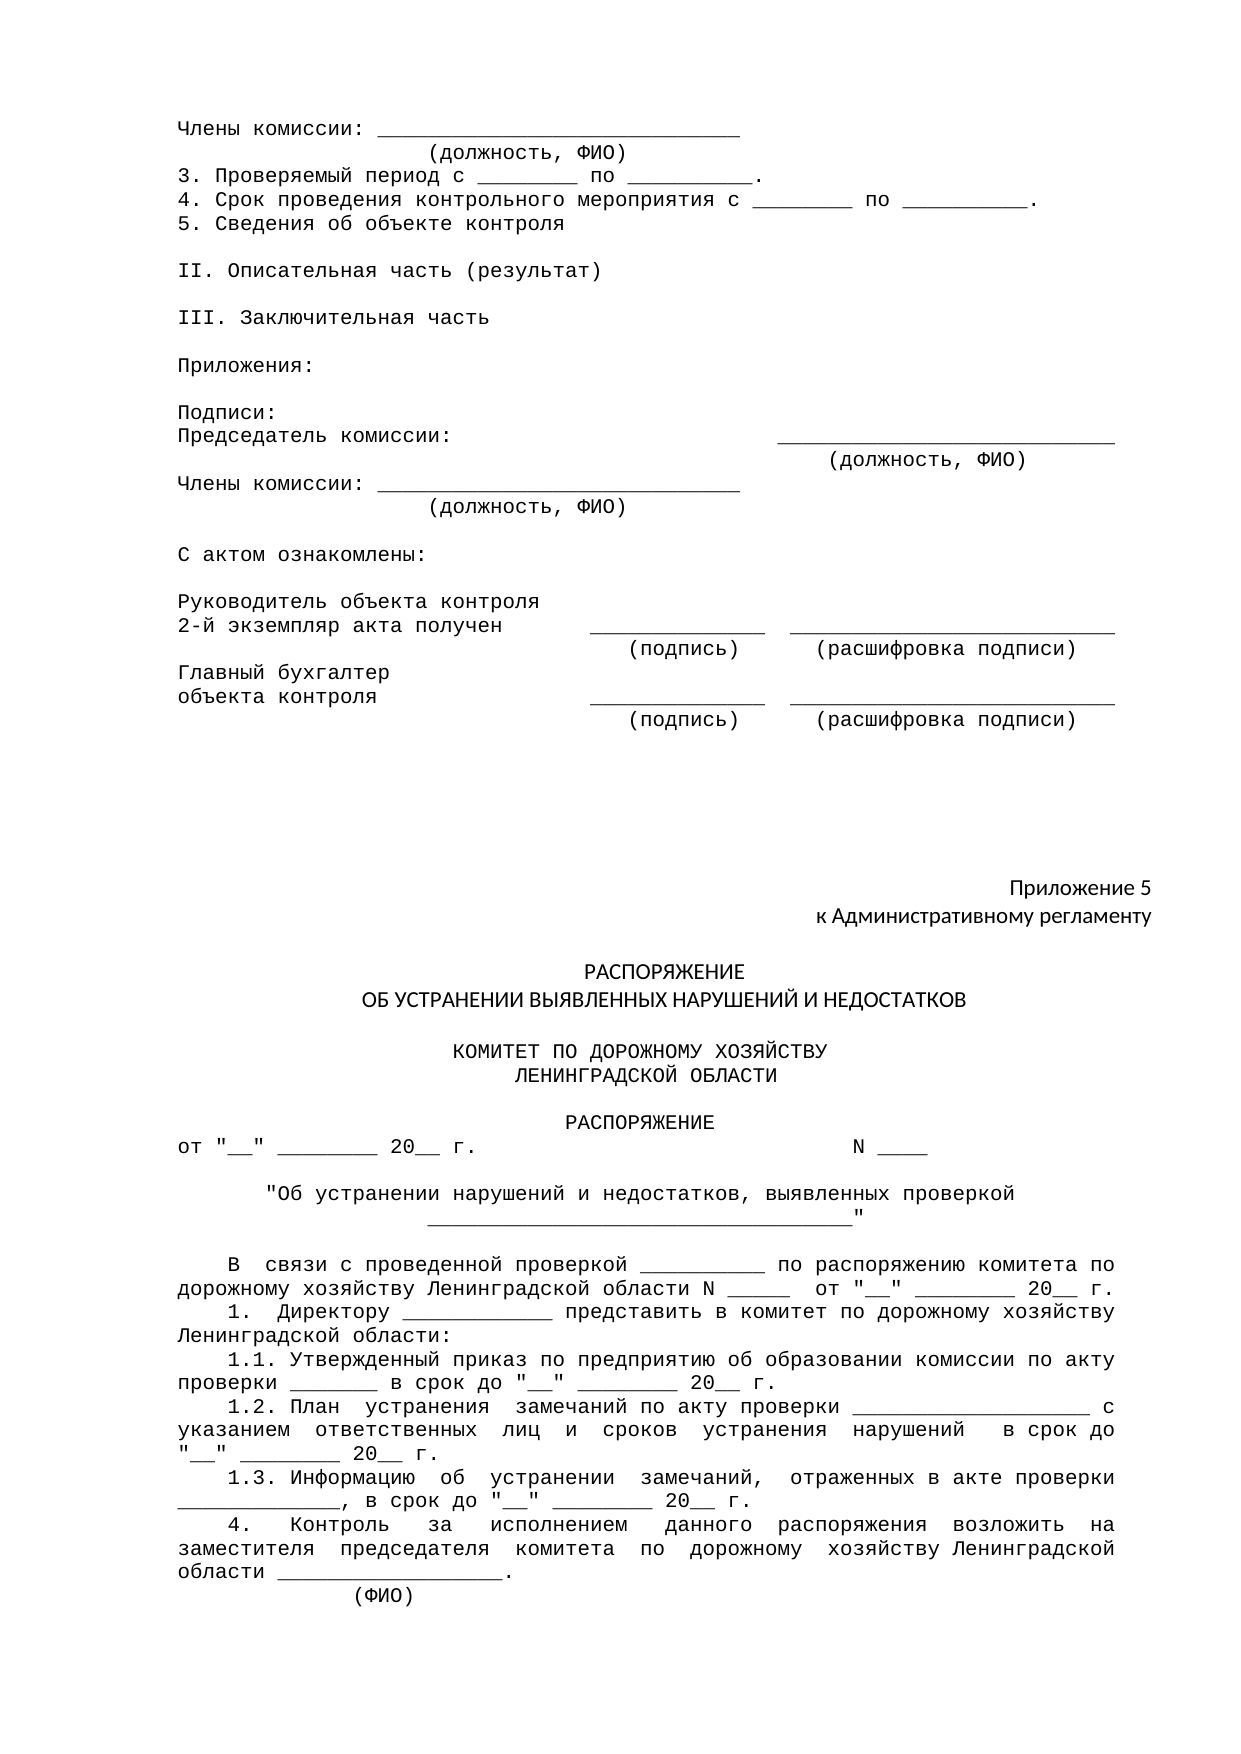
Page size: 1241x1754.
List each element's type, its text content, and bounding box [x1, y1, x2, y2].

text Руководитель объекта контроля [177, 591, 1152, 615]
text области __________________. [177, 1561, 1152, 1585]
text Приложение 5 [177, 873, 1152, 901]
text ОБ УСТРАНЕНИИ ВЫЯВЛЕННЫХ НАРУШЕНИЙ И НЕДОСТАТКОВ [177, 985, 1152, 1013]
text __________________________________" [177, 1207, 1152, 1230]
text 1.3. Информацию об устранении замечаний, отраженных в акте проверки [177, 1467, 1152, 1490]
text (должность, ФИО) [177, 496, 1152, 520]
text Главный бухгалтер [177, 662, 1152, 686]
text от "__" ________ 20__ г. N ____ [177, 1136, 1152, 1159]
text _____________, в срок до "__" ________ 20__ г. [177, 1490, 1152, 1514]
text "__" ________ 20__ г. [177, 1443, 1152, 1467]
text Приложения: [177, 354, 1152, 378]
text проверки _______ в срок до "__" ________ 20__ г. [177, 1372, 1152, 1396]
text Подписи: [177, 402, 1152, 426]
text РАСПОРЯЖЕНИЕ [177, 1112, 1152, 1136]
text (должность, ФИО) [177, 142, 1152, 165]
text 1. Директору ____________ представить в комитет по дорожному хозяйству [177, 1301, 1152, 1325]
text III. Заключительная часть [177, 307, 1152, 331]
text 4. Срок проведения контрольного мероприятия с ________ по __________. [177, 189, 1152, 213]
text С актом ознакомлены: [177, 544, 1152, 567]
text II. Описательная часть (результат) [177, 260, 1152, 284]
text (ФИО) [177, 1585, 1152, 1609]
text КОМИТЕТ ПО ДОРОЖНОМУ ХОЗЯЙСТВУ [177, 1041, 1152, 1065]
text РАСПОРЯЖЕНИЕ [177, 957, 1152, 985]
text объекта контроля ______________ __________________________ [177, 686, 1152, 709]
text Ленинградской области: [177, 1325, 1152, 1348]
text "Об устранении нарушений и недостатков, выявленных проверкой [177, 1183, 1152, 1207]
text 2-й экземпляр акта получен ______________ __________________________ [177, 615, 1152, 638]
text (подпись) (расшифровка подписи) [177, 709, 1152, 733]
text Председатель комиссии: ___________________________ [177, 426, 1152, 449]
text 4. Контроль за исполнением данного распоряжения возложить на [177, 1514, 1152, 1538]
text ЛЕНИНГРАДСКОЙ ОБЛАСТИ [177, 1065, 1152, 1088]
text 1.2. План устранения замечаний по акту проверки ___________________ с [177, 1396, 1152, 1419]
text (подпись) (расшифровка подписи) [177, 638, 1152, 662]
text 3. Проверяемый период с ________ по __________. [177, 165, 1152, 189]
text Члены комиссии: _____________________________ [177, 118, 1152, 142]
text дорожному хозяйству Ленинградской области N _____ от "__" ________ 20__ г. [177, 1278, 1152, 1301]
text заместителя председателя комитета по дорожному хозяйству Ленинградской [177, 1538, 1152, 1561]
text В связи с проведенной проверкой __________ по распоряжению комитета по [177, 1254, 1152, 1278]
text 1.1. Утвержденный приказ по предприятию об образовании комиссии по акту [177, 1348, 1152, 1372]
text (должность, ФИО) [177, 449, 1152, 473]
text указанием ответственных лиц и сроков устранения нарушений в срок до [177, 1419, 1152, 1443]
text Члены комиссии: _____________________________ [177, 473, 1152, 496]
text к Административному регламенту [177, 901, 1152, 929]
text 5. Сведения об объекте контроля [177, 213, 1152, 236]
